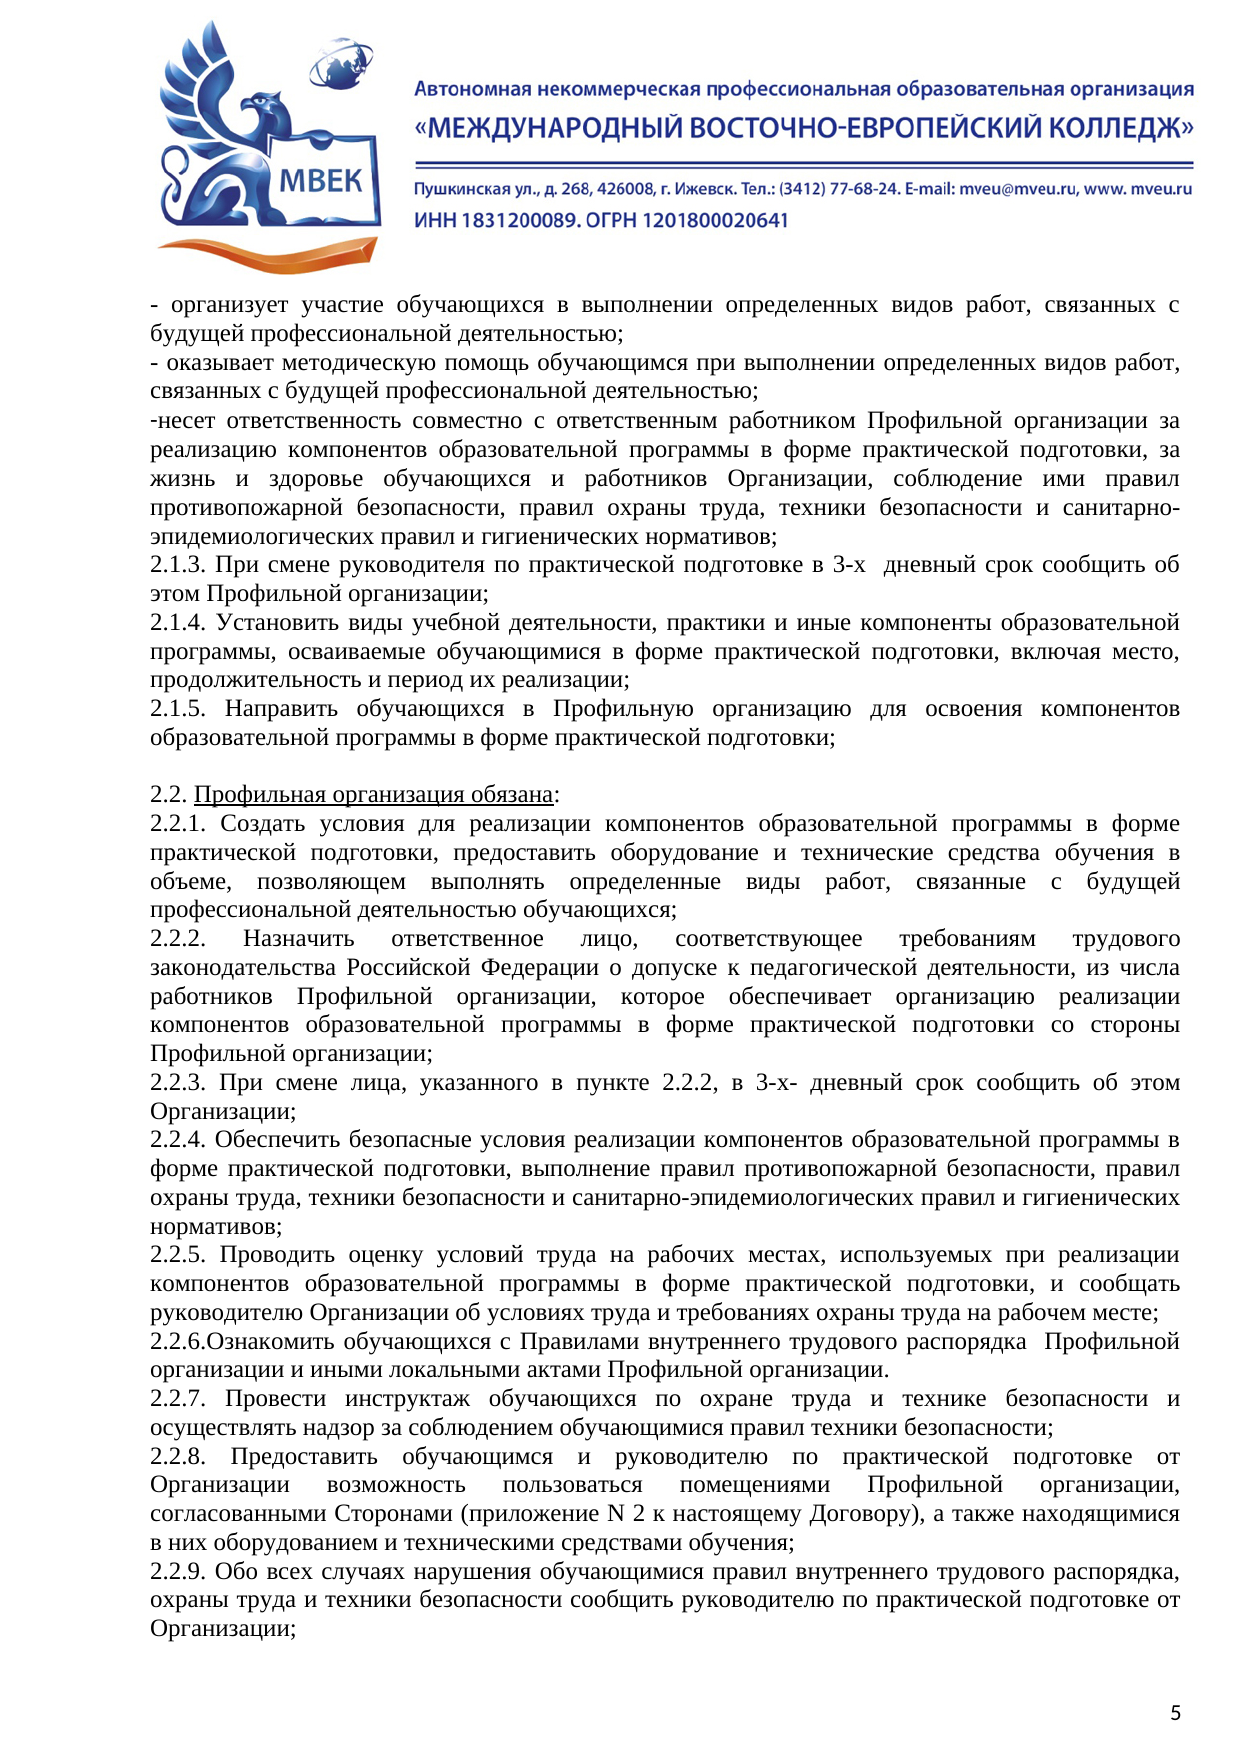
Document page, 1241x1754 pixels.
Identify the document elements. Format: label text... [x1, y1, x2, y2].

text 2.2.6.Ознакомить обучающихся с Правилами внутреннего трудового распорядка Профильной организации и иными локальными актами Профильной организации. [150, 1326, 1181, 1383]
text - оказывает методическую помощь обучающимся при выполнении определенных видов работ, связанных с будущей профессиональной деятельностью; [150, 347, 1181, 404]
text -несет ответственность совместно с ответственным работником Профильной организации за реализацию компонентов образовательной программы в форме практической подготовки, за жизнь и здоровье обучающихся и работников Организации, соблюдение ими правил противопожарной безопасности, правил охраны труда, техники безопасности и санитарно-эпидемиологических правил и гигиенических нормативов; [150, 404, 1181, 549]
text 2.2.9. Обо всех случаях нарушения обучающимися правил внутреннего трудового распорядка, охраны труда и техники безопасности сообщить руководителю по практической подготовке от Организации; [150, 1556, 1181, 1642]
text 2.2.2. Назначить ответственное лицо, соответствующее требованиям трудового законодательства Российской Федерации о допуске к педагогической деятельности, из числа работников Профильной организации, которое обеспечивает организацию реализации компонентов образовательной программы в форме практической подготовки со стороны Профильной организации; [150, 923, 1181, 1067]
text 2.2.7. Провести инструктаж обучающихся по охране труда и технике безопасности и осуществлять надзор за соблюдением обучающимися правил техники безопасности; [150, 1383, 1181, 1441]
text - организует участие обучающихся в выполнении определенных видов работ, связанных с будущей профессиональной деятельностью; [150, 289, 1181, 347]
text 2.1.5. Направить обучающихся в Профильную организацию для освоения компонентов образовательной программы в форме практической подготовки; [150, 693, 1181, 751]
text 2.2.4. Обеспечить безопасные условия реализации компонентов образовательной программы в форме практической подготовки, выполнение правил противопожарной безопасности, правил охраны труда, техники безопасности и санитарно-эпидемиологических правил и гигиенических нормативов; [150, 1124, 1181, 1239]
text 2.2. Профильная организация обязана: [150, 779, 1181, 808]
text 2.2.3. При смене лица, указанного в пункте 2.2.2, в 3-х- дневный срок сообщить об этом Организации; [150, 1067, 1181, 1124]
text 2.1.3. При смене руководителя по практической подготовке в 3-х дневный срок сообщить об этом Профильной организации; [150, 549, 1181, 607]
text 2.2.8. Предоставить обучающимся и руководителю по практической подготовке от Организации возможность пользоваться помещениями Профильной организации, согласованными Сторонами (приложение N 2 к настоящему Договору), а также находящимися в них оборудованием и техническими средствами обучения; [150, 1441, 1181, 1556]
picture [150, 0, 1241, 289]
text 2.1.4. Установить виды учебной деятельности, практики и иные компоненты образовательной программы, осваиваемые обучающимися в форме практической подготовки, включая место, продолжительность и период их реализации; [150, 607, 1181, 693]
text 2.2.5. Проводить оценку условий труда на рабочих местах, используемых при реализации компонентов образовательной программы в форме практической подготовки, и сообщать руководителю Организации об условиях труда и требованиях охраны труда на рабочем месте; [150, 1239, 1181, 1326]
text 2.2.1. Создать условия для реализации компонентов образовательной программы в форме практической подготовки, предоставить оборудование и технические средства обучения в объеме, позволяющем выполнять определенные виды работ, связанные с будущей профессиональной деятельностью обучающихся; [150, 808, 1181, 923]
